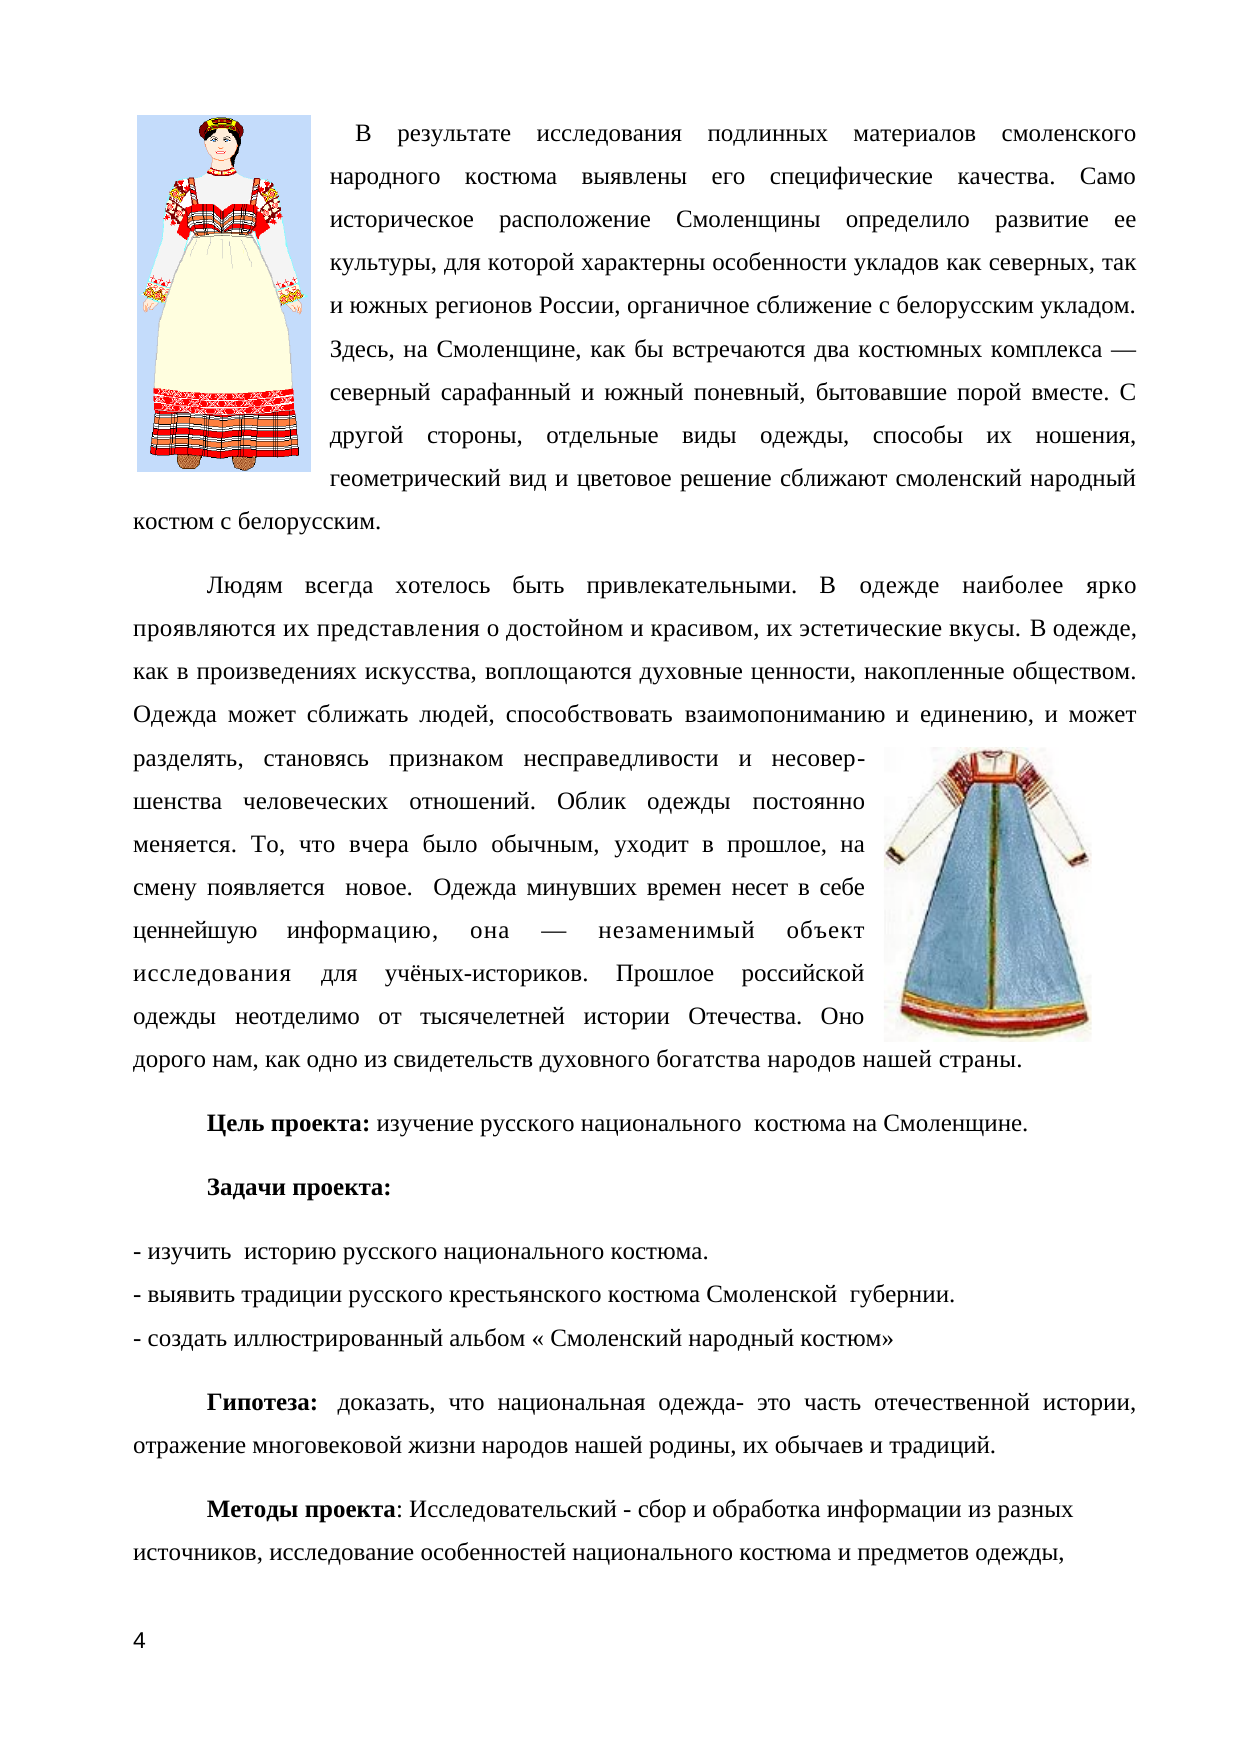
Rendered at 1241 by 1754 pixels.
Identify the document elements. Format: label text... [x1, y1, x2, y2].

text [133, 1494, 1137, 1566]
text Гипотеза: доказать, что национальная одежда- это часть отечественной истории, отражение многовековой жизни народов нашей родины, их обычаев и традиций. [133, 1387, 1137, 1458]
picture [137, 115, 311, 472]
picture [883, 747, 1092, 1042]
text - изучить историю русского национального костюма. [133, 1236, 1137, 1265]
text - выявить традиции русского крестьянского костюма Смоленской губернии. - создать иллюстрированный альбом « Смоленский народный костюм» [133, 1279, 1137, 1351]
text Людям всегда хотелось быть привлекательными. В одежде наиболее ярко проявляются их представления о достойном и красивом, их эстетические вкусы. В одежде, как в произведениях искусства, воплощаются духовные ценности, накопленные обществом. Одежда может сближать людей, способствовать взаимопониманию и единению, и может разделять, становясь признаком несправедливости и несовершенства человеческих отношений. Облик одежды постоянно меняется. То, что вчера было обычным, уходит в прошлое, на смену появляется новое. Одежда минувших времен несет в себе ценнейшую информацию, она — незаменимый объект исследования для учёных-историков. Прошлое российской одежды неотделимо от тысячелетней истории Отечества. Оно дорого нам, как одно из свидетельств духовного богатства народов нашей страны. [133, 570, 1137, 1073]
text Цель проекта: изучение русского национального костюма на Смоленщине. [133, 1108, 1137, 1137]
text В результате исследования подлинных материалов смоленского народного костюма выявлены его специфические качества. Само историческое расположение Смоленщины определило развитие ее культуры, для которой характерны особенности укладов как северных, так и южных регионов России, органичное сближение с белорусским укладом. Здесь, на Смоленщине, как бы встречаются два костюмных комплекса — северный сарафанный и южный поневный, бытовавшие порой вместе. С другой стороны, отдельные виды одежды, способы их ношения, геометрический вид и цветовое решение сближают смоленский народный костюм с белорусским. [133, 118, 1137, 535]
text Задачи проекта: [133, 1172, 1137, 1201]
